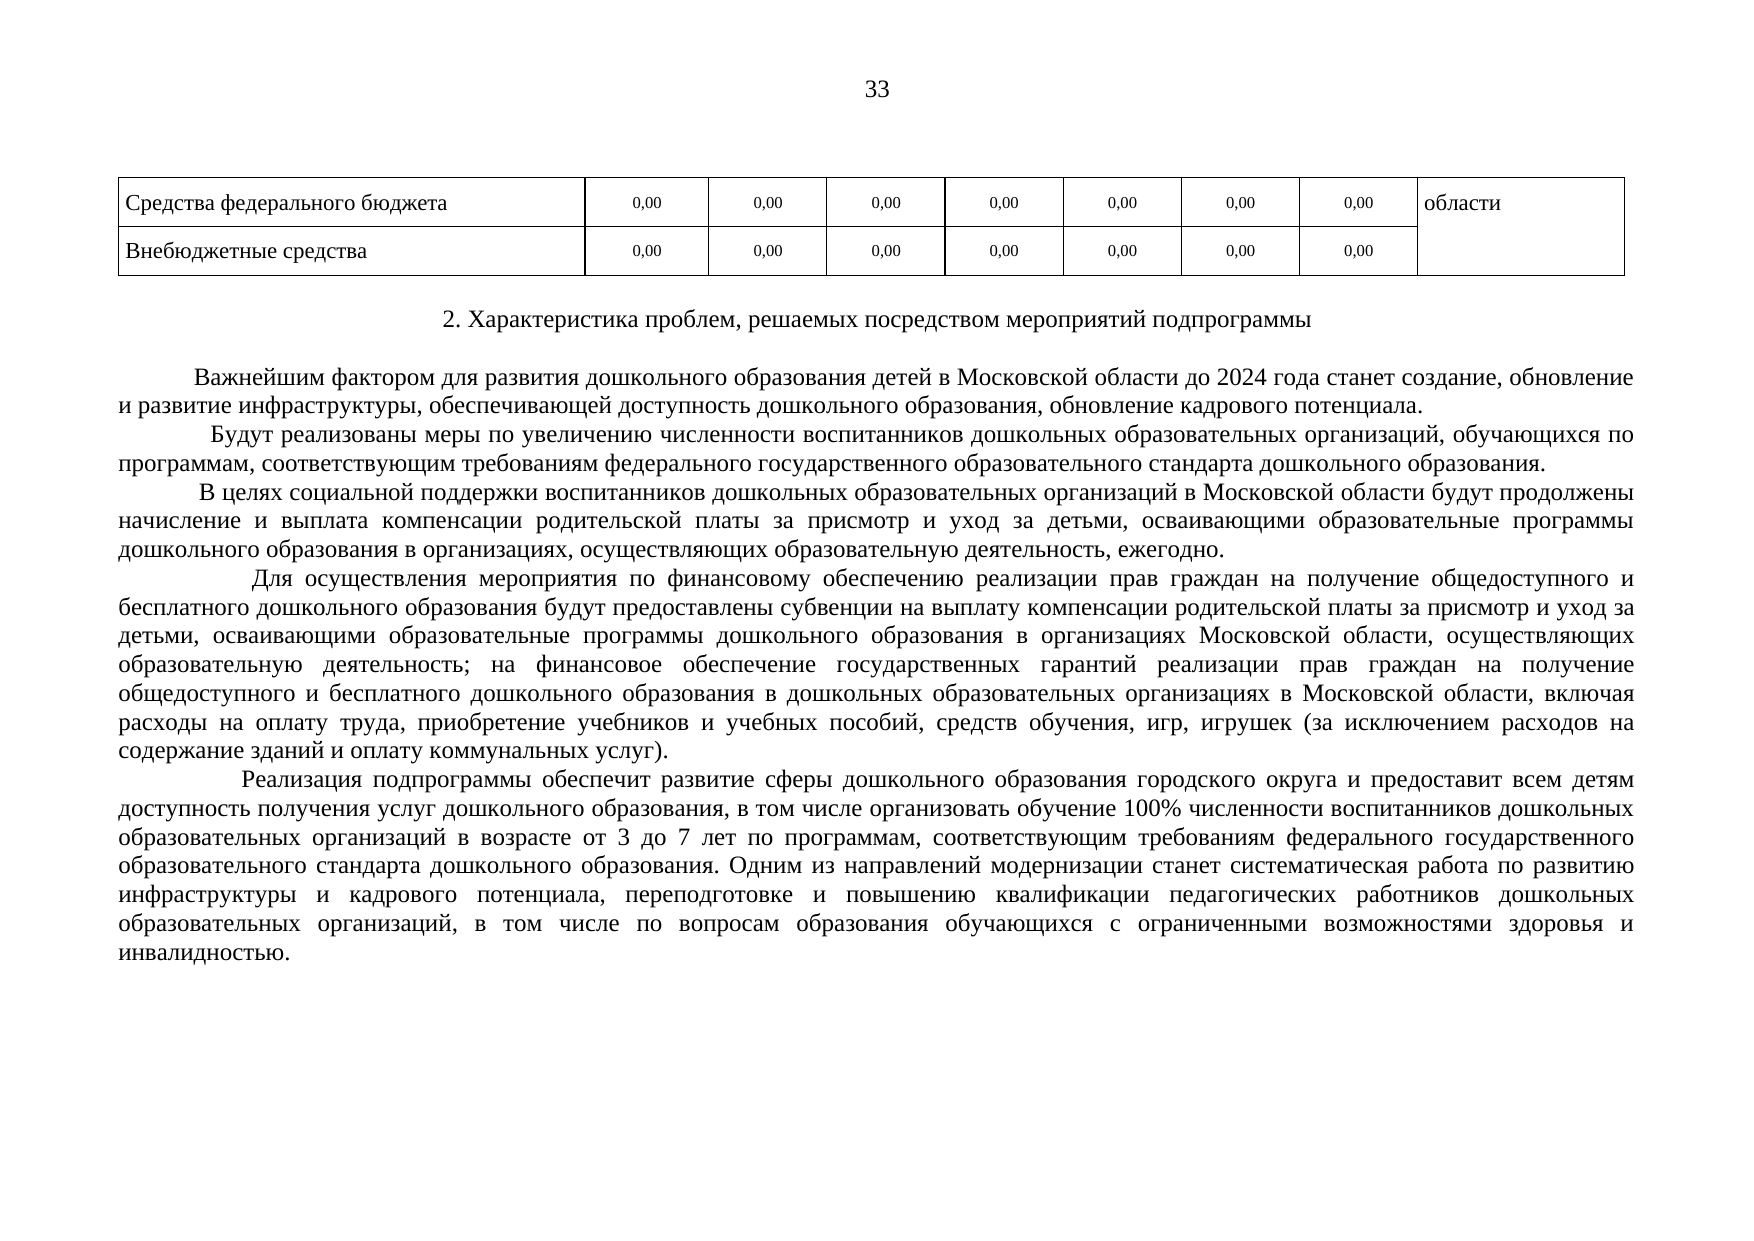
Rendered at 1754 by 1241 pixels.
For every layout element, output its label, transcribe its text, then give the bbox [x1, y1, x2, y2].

table_cell 0,00 [827, 178, 944, 226]
text Для осуществления мероприятия по финансовому обеспечению реализации прав граждан на получение общедоступного и бесплатного дошкольного образования будут предоставлены субвенции на выплату компенсации родительской платы за присмотр и уход за детьми, осваивающими образовательные программы дошкольного образования в организациях Московской области, осуществляющих образовательную деятельность; на финансовое обеспечение государственных гарантий реализации прав граждан на получение общедоступного и бесплатного дошкольного образования в дошкольных образовательных организациях в Московской области, включая расходы на оплату труда, приобретение учебников и учебных пособий, средств обучения, игр, игрушек (за исключением расходов на содержание зданий и оплату коммунальных услуг). [118, 563, 1636, 764]
table_cell 0,00 [709, 227, 826, 274]
table_cell 0,00 [709, 178, 826, 226]
table_cell 0,00 [946, 227, 1063, 274]
table_cell Внебюджетные средства [119, 227, 584, 274]
table_cell 0,00 [586, 227, 708, 274]
text В целях социальной поддержки воспитанников дошкольных образовательных организаций в Московской области будут продолжены начисление и выплата компенсации родительской платы за присмотр и уход за детьми, осваивающими образовательные программы дошкольного образования в организациях, осуществляющих образовательную деятельность, ежегодно. [118, 477, 1636, 563]
text Реализация подпрограммы обеспечит развитие сферы дошкольного образования городского округа и предоставит всем детям доступность получения услуг дошкольного образования, в том числе организовать обучение 100% численности воспитанников дошкольных образовательных организаций в возрасте от 3 до 7 лет по программам, соответствующим требованиям федерального государственного образовательного стандарта дошкольного образования. Одним из направлений модернизации станет систематическая работа по развитию инфраструктуры и кадрового потенциала, переподготовке и повышению квалификации педагогических работников дошкольных образовательных организаций, в том числе по вопросам образования обучающихся с ограниченными возможностями здоровья и инвалидностью. [118, 764, 1636, 966]
table_cell 0,00 [586, 178, 708, 226]
table_cell Средства федерального бюджета [119, 178, 584, 226]
table_cell 0,00 [1182, 178, 1299, 226]
table_cell 0,00 [1182, 227, 1299, 274]
table_cell 0,00 [1064, 178, 1181, 226]
table_cell 0,00 [1300, 227, 1417, 274]
text 2. Характеристика проблем, решаемых посредством мероприятий подпрограммы [118, 304, 1636, 333]
table_cell 0,00 [1064, 227, 1181, 274]
table_cell 0,00 [946, 178, 1063, 226]
table_cell 0,00 [1300, 178, 1417, 226]
text Важнейшим фактором для развития дошкольного образования детей в Московской области до 2024 года станет создание, обновление и развитие инфраструктуры, обеспечивающей доступность дошкольного образования, обновление кадрового потенциала. [118, 362, 1636, 419]
table_cell 0,00 [827, 227, 944, 274]
text Будут реализованы меры по увеличению численности воспитанников дошкольных образовательных организаций, обучающихся по программам, соответствующим требованиям федерального государственного образовательного стандарта дошкольного образования. [118, 419, 1636, 477]
